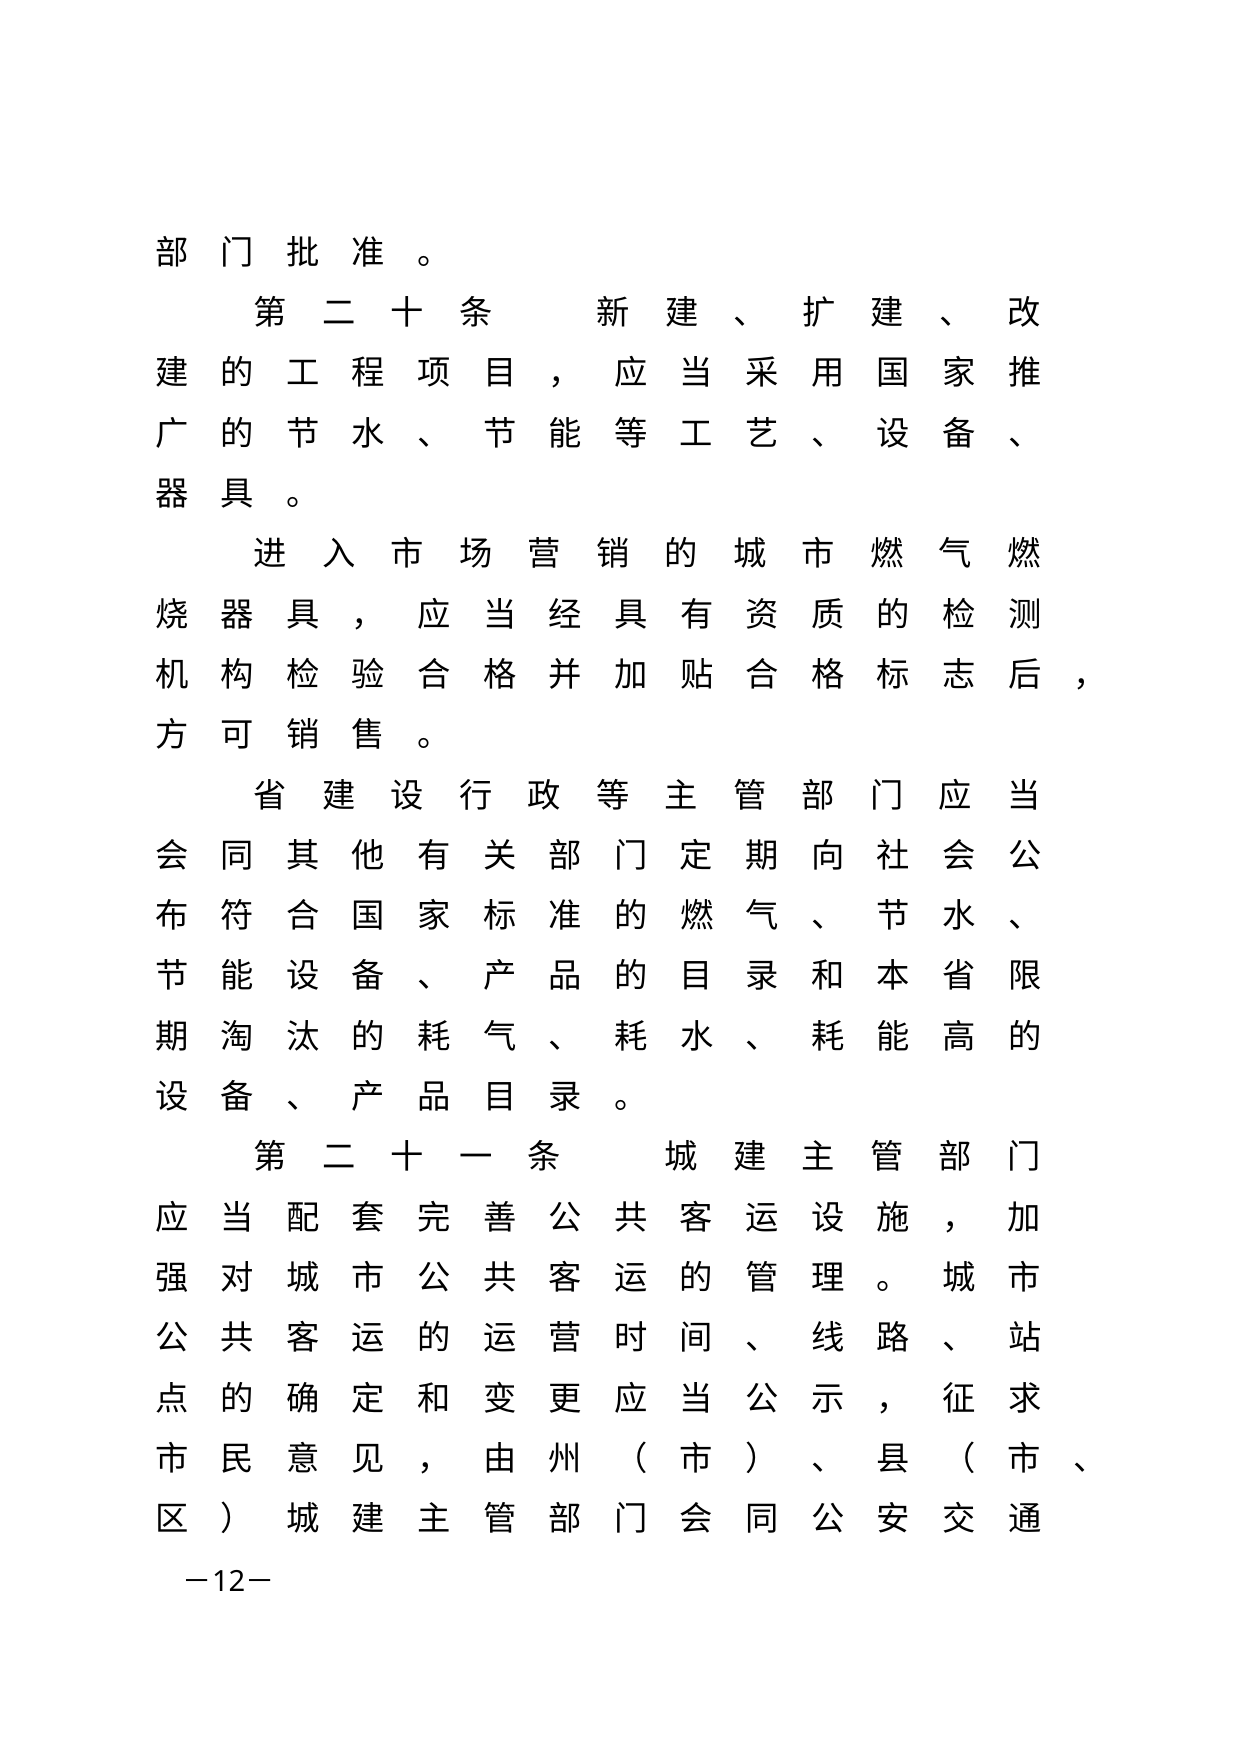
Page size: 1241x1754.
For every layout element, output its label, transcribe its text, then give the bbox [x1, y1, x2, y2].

text 第二十条 新建、扩建、改建的工程项目，应当采用国家推广的节水、节能等工艺、设备、器具。 [155, 280, 1073, 521]
text 省建设行政等主管部门应当会同其他有关部门定期向社会公布符合国家标准的燃气、节水、节能设备、产品的目录和本省限期淘汰的耗气、耗水、耗能高的设备、产品目录。 [155, 762, 1073, 1124]
text 第十九条 城市燃气设施不得擅自改动。确需改动的，建设单位应当报经县级以上城建主管部门批准。 [155, 219, 1073, 280]
text 进入市场营销的城市燃气燃烧器具，应当经具有资质的检测机构检验合格并加贴合格标志后，方可销售。 [155, 521, 1073, 762]
text 第二十一条 城建主管部门应当配套完善公共客运设施，加强对城市公共客运的管理。城市公共客运的运营时间、线路、站点的确定和变更应当公示，征求市民意见，由州（市）、县（市、区）城建主管部门会同公安交通管理部门确定。 [155, 1124, 1073, 1546]
